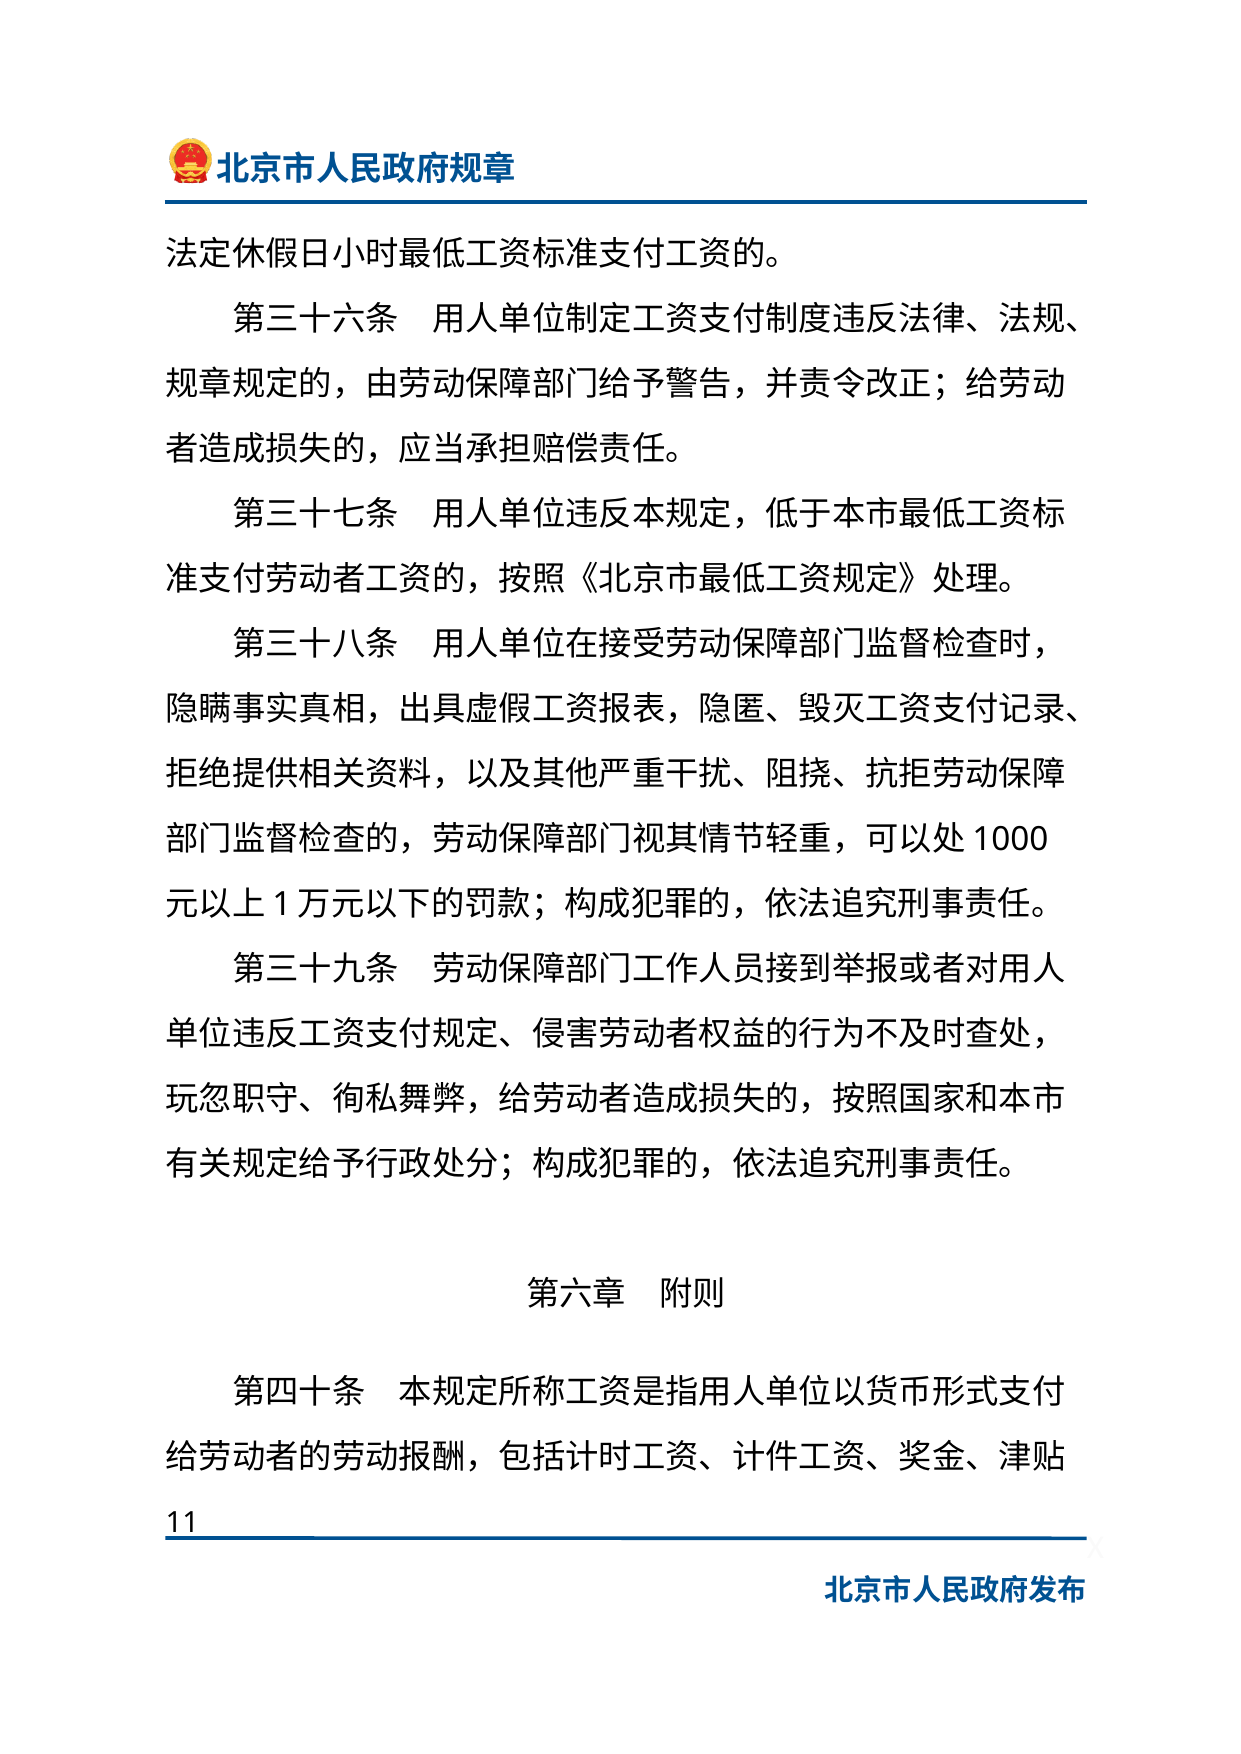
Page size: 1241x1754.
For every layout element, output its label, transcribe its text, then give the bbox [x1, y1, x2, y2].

text 第四十条 本规定所称工资是指用人单位以货币形式支付给劳动者的劳动报酬，包括计时工资、计件工资、奖金、津贴和补贴、加班工资以及特殊情况下支付的工资等。 [165, 1356, 1087, 1486]
text 第三十九条 劳动保障部门工作人员接到举报或者对用人单位违反工资支付规定、侵害劳动者权益的行为不及时查处，玩忽职守、徇私舞弊，给劳动者造成损失的，按照国家和本市有关规定给予行政处分；构成犯罪的，依法追究刑事责任。 [165, 934, 1087, 1194]
picture [165, 136, 216, 187]
list 附则 [165, 1259, 1087, 1324]
text (三)低于本市规定的非全日制从业人员小时最低工资标准和法定休假日小时最低工资标准支付工资的。 [165, 219, 1087, 284]
text 第三十七条 用人单位违反本规定，低于本市最低工资标准支付劳动者工资的，按照《北京市最低工资规定》处理。 [165, 479, 1087, 609]
text 第三十六条 用人单位制定工资支付制度违反法律、法规、规章规定的，由劳动保障部门给予警告，并责令改正；给劳动者造成损失的，应当承担赔偿责任。 [165, 284, 1087, 479]
text 第三十八条 用人单位在接受劳动保障部门监督检查时，隐瞒事实真相，出具虚假工资报表，隐匿、毁灭工资支付记录、拒绝提供相关资料，以及其他严重干扰、阻挠、抗拒劳动保障部门监督检查的，劳动保障部门视其情节轻重，可以处1000元以上1万元以下的罚款；构成犯罪的，依法追究刑事责任。 [165, 609, 1087, 934]
